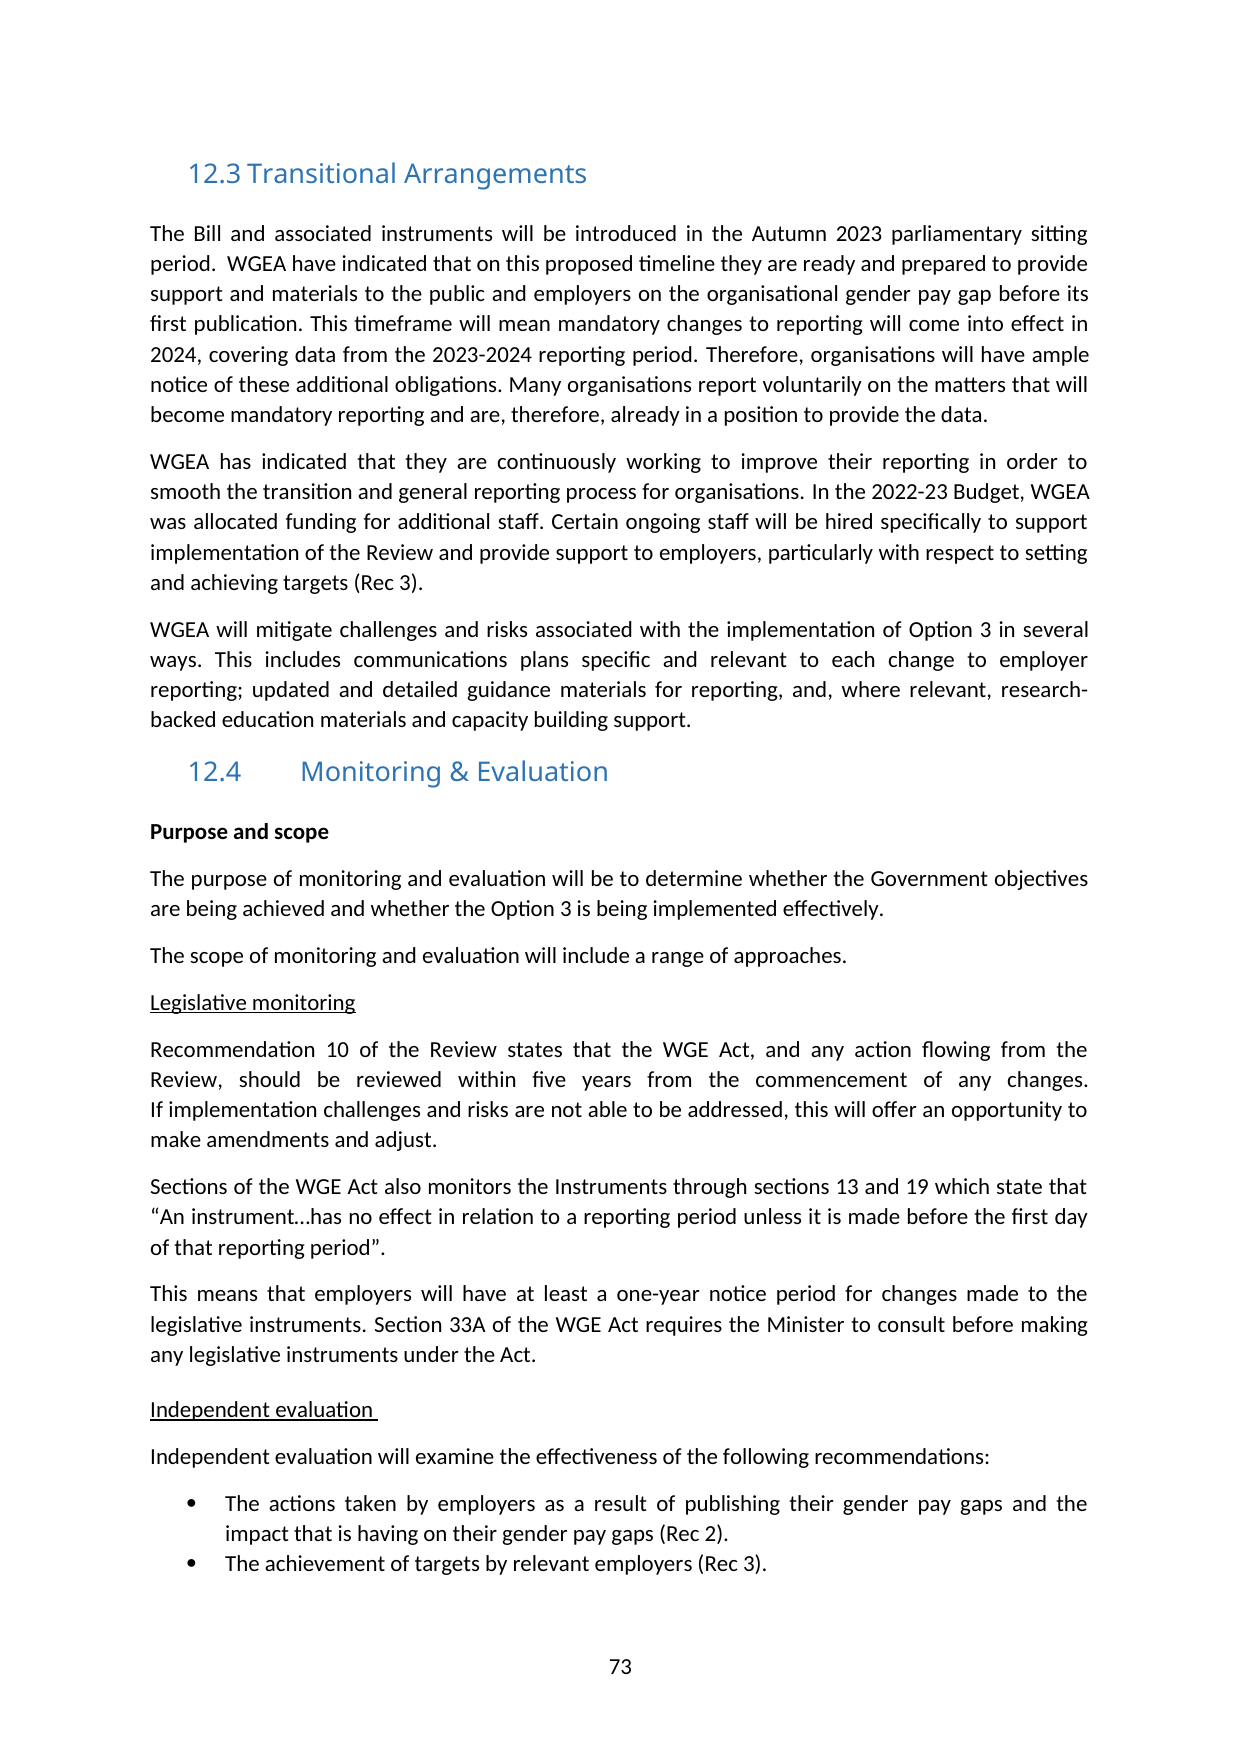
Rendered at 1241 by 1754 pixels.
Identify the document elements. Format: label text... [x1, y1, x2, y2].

list Transitional Arrangements [187, 154, 1090, 191]
text WGEA has indicated that they are continuously working to improve their reporting in order to smooth the transition and general reporting process for organisations. In the 2022-23 Budget, WGEA was allocated funding for additional staff. Certain ongoing staff will be hired specifically to support implementation of the Review and provide support to employers, particularly with respect to setting and achieving targets (Rec 3). [150, 447, 1090, 596]
text Independent evaluation [150, 1395, 1090, 1423]
text WGEA will mitigate challenges and risks associated with the implementation of Option 3 in several ways. This includes communications plans specific and relevant to each change to employer reporting; updated and detailed guidance materials for reporting, and, where relevant, research-backed education materials and capacity building support. [150, 615, 1090, 733]
text Recommendation 10 of the Review states that the WGE Act, and any action flowing from the Review, should be reviewed within five years from the commencement of any changes. If implementation challenges and risks are not able to be addressed, this will offer an opportunity to make amendments and adjust. [150, 1035, 1090, 1153]
list The achievement of targets by relevant employers (Rec 3). [187, 1549, 1090, 1577]
text Independent evaluation will examine the effectiveness of the following recommendations: [150, 1442, 1090, 1470]
text The Bill and associated instruments will be introduced in the Autumn 2023 parliamentary sitting period. WGEA have indicated that on this proposed timeline they are ready and prepared to provide support and materials to the public and employers on the organisational gender pay gap before its first publication. This timeframe will mean mandatory changes to reporting will come into effect in 2024, covering data from the 2023-2024 reporting period. Therefore, organisations will have ample notice of these additional obligations. Many organisations report voluntarily on the matters that will become mandatory reporting and are, therefore, already in a position to provide the data. [150, 219, 1090, 428]
text Sections of the WGE Act also monitors the Instruments through sections 13 and 19 which state that “An instrument…has no effect in relation to a reporting period unless it is made before the first day of that reporting period”. [150, 1172, 1090, 1261]
list The actions taken by employers as a result of publishing their gender pay gaps and the impact that is having on their gender pay gaps (Rec 2). [187, 1489, 1090, 1547]
text Purpose and scope [150, 817, 1090, 845]
text Legislative monitoring [150, 988, 1090, 1016]
text This means that employers will have at least a one-year notice period for changes made to the legislative instruments. Section 33A of the WGE Act requires the Minister to consult before making any legislative instruments under the Act. [150, 1308, 1090, 1368]
text The scope of monitoring and evaluation will include a range of approaches. [150, 941, 1090, 969]
list Monitoring & Evaluation [187, 752, 1090, 789]
text The purpose of monitoring and evaluation will be to determine whether the Government objectives are being achieved and whether the Option 3 is being implemented effectively. [150, 864, 1090, 922]
